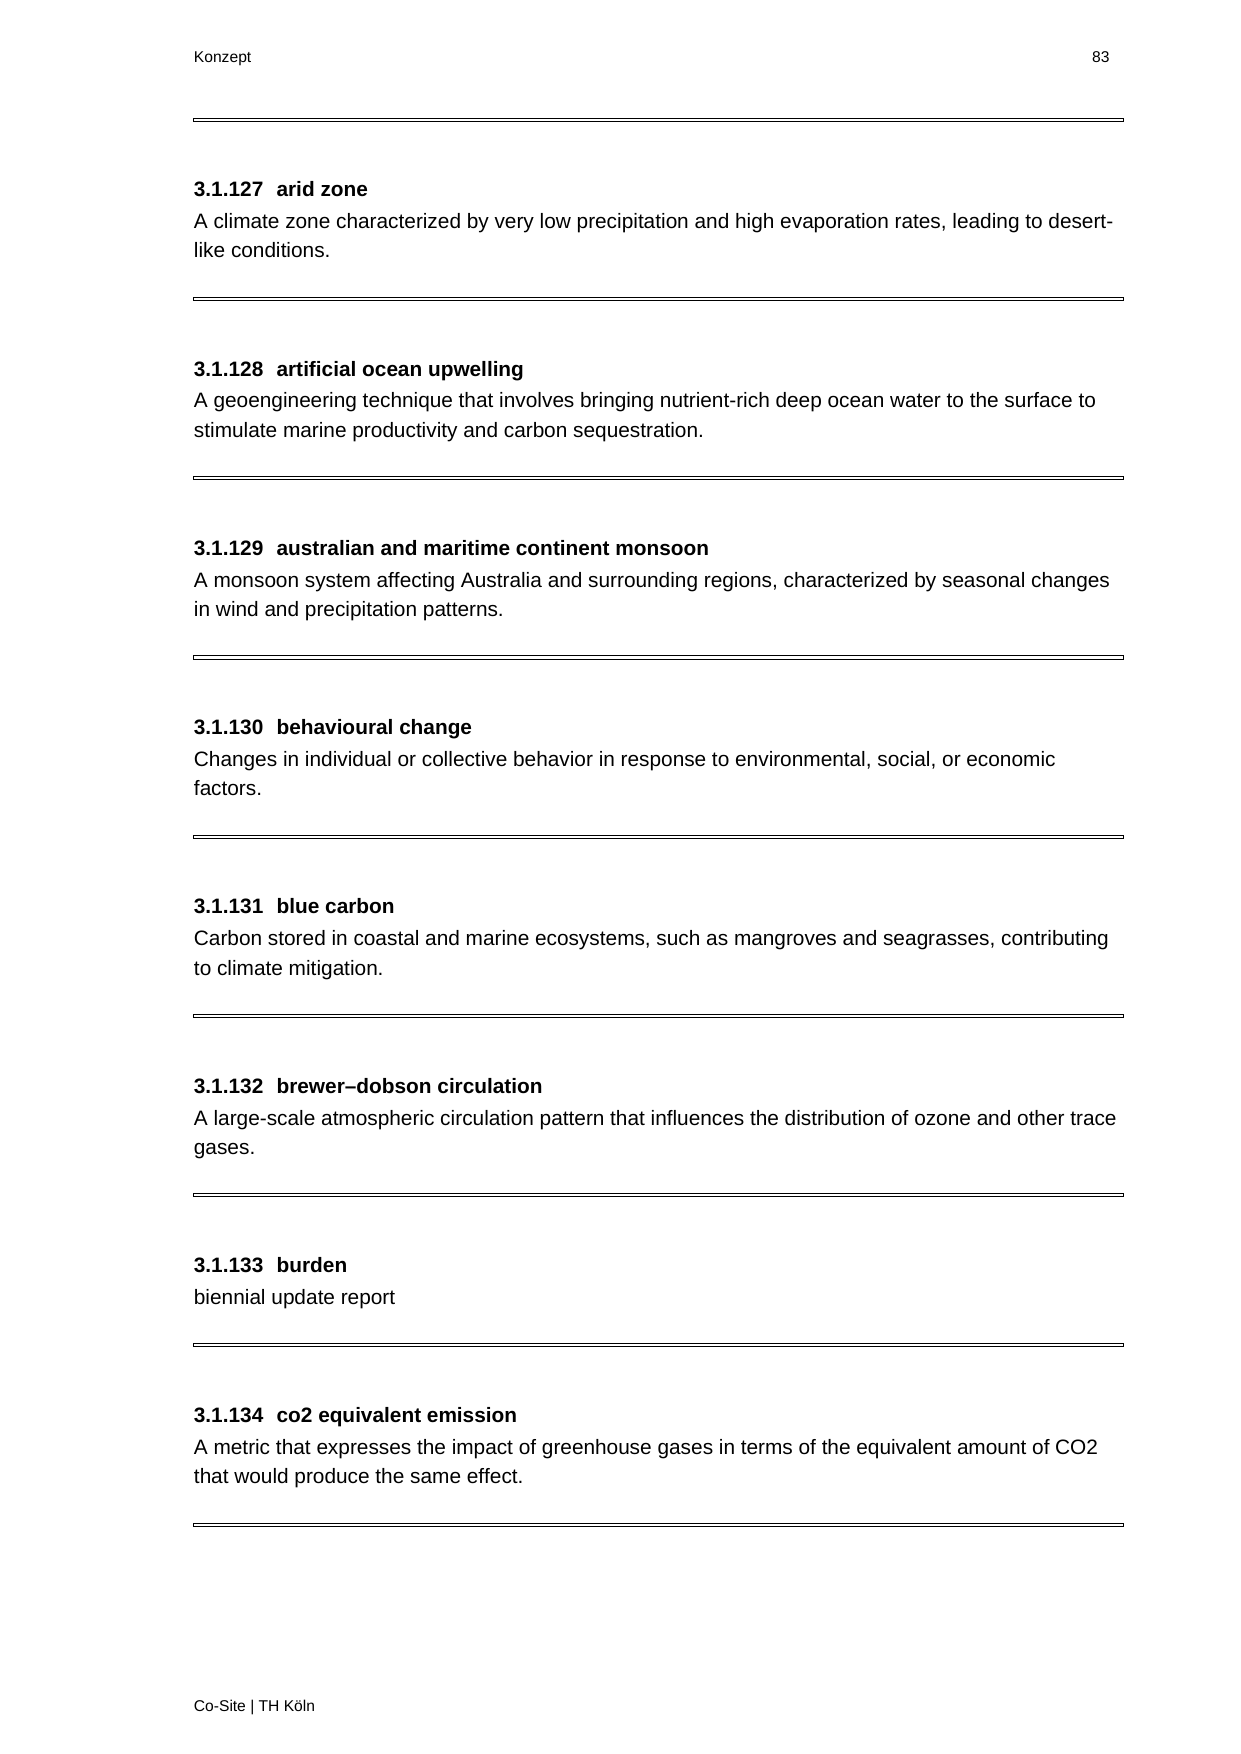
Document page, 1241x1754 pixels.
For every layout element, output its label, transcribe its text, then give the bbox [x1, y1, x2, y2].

subtitle co2 equivalent emission [194, 1403, 1124, 1427]
subtitle arid zone [194, 177, 1124, 201]
subtitle behavioural change [194, 715, 1124, 739]
subtitle burden [194, 1253, 1124, 1277]
subtitle australian and maritime continent monsoon [194, 536, 1124, 560]
subtitle blue carbon [194, 894, 1124, 918]
subtitle artificial ocean upwelling [194, 357, 1124, 381]
subtitle brewer–dobson circulation [194, 1074, 1124, 1098]
